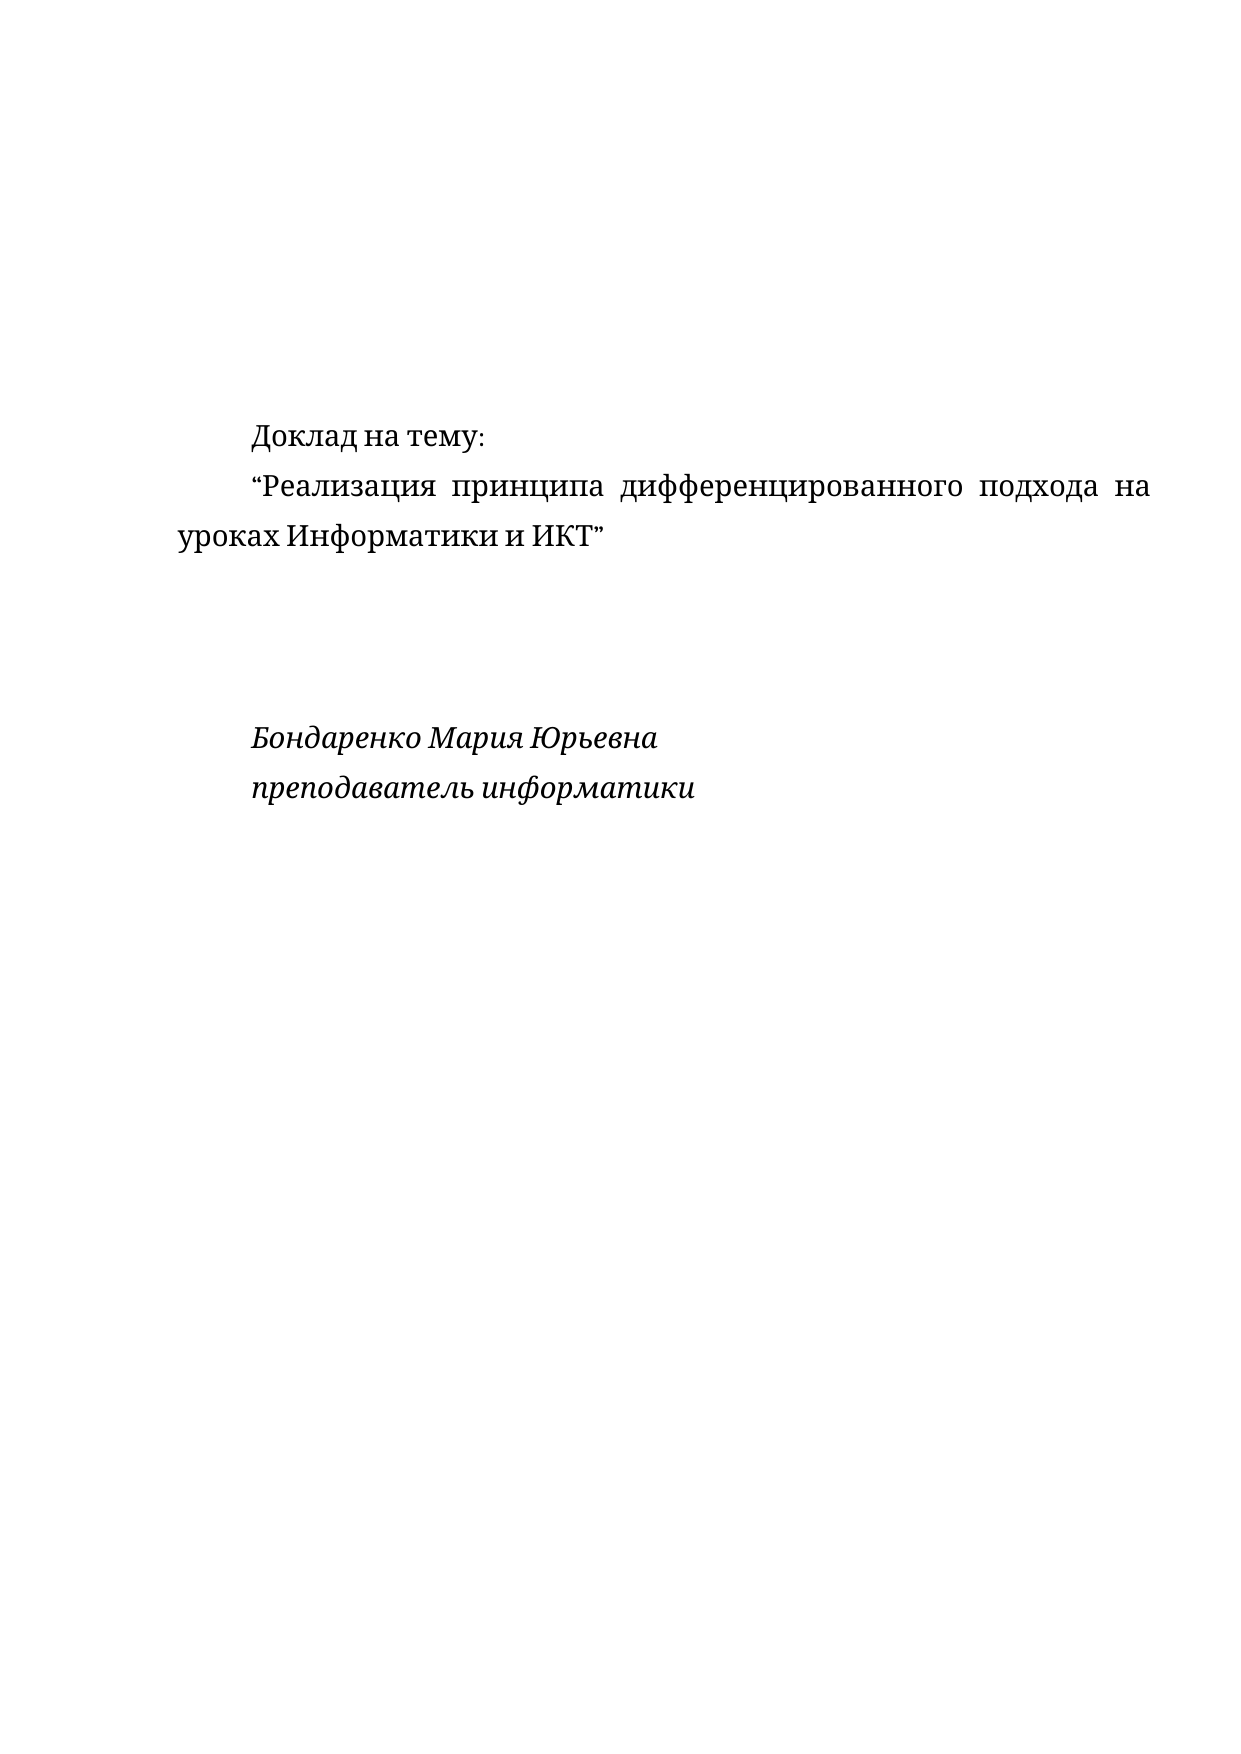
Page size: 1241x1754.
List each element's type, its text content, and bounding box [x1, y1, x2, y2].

text “Реализация принципа дифференцированного подхода на уроках Информатики и ИКТ” [177, 470, 1152, 554]
text преподаватель информатики [177, 772, 1152, 806]
text Бондаренко Мария Юрьевна [177, 722, 1152, 755]
text Доклад на тему: [177, 420, 1152, 453]
